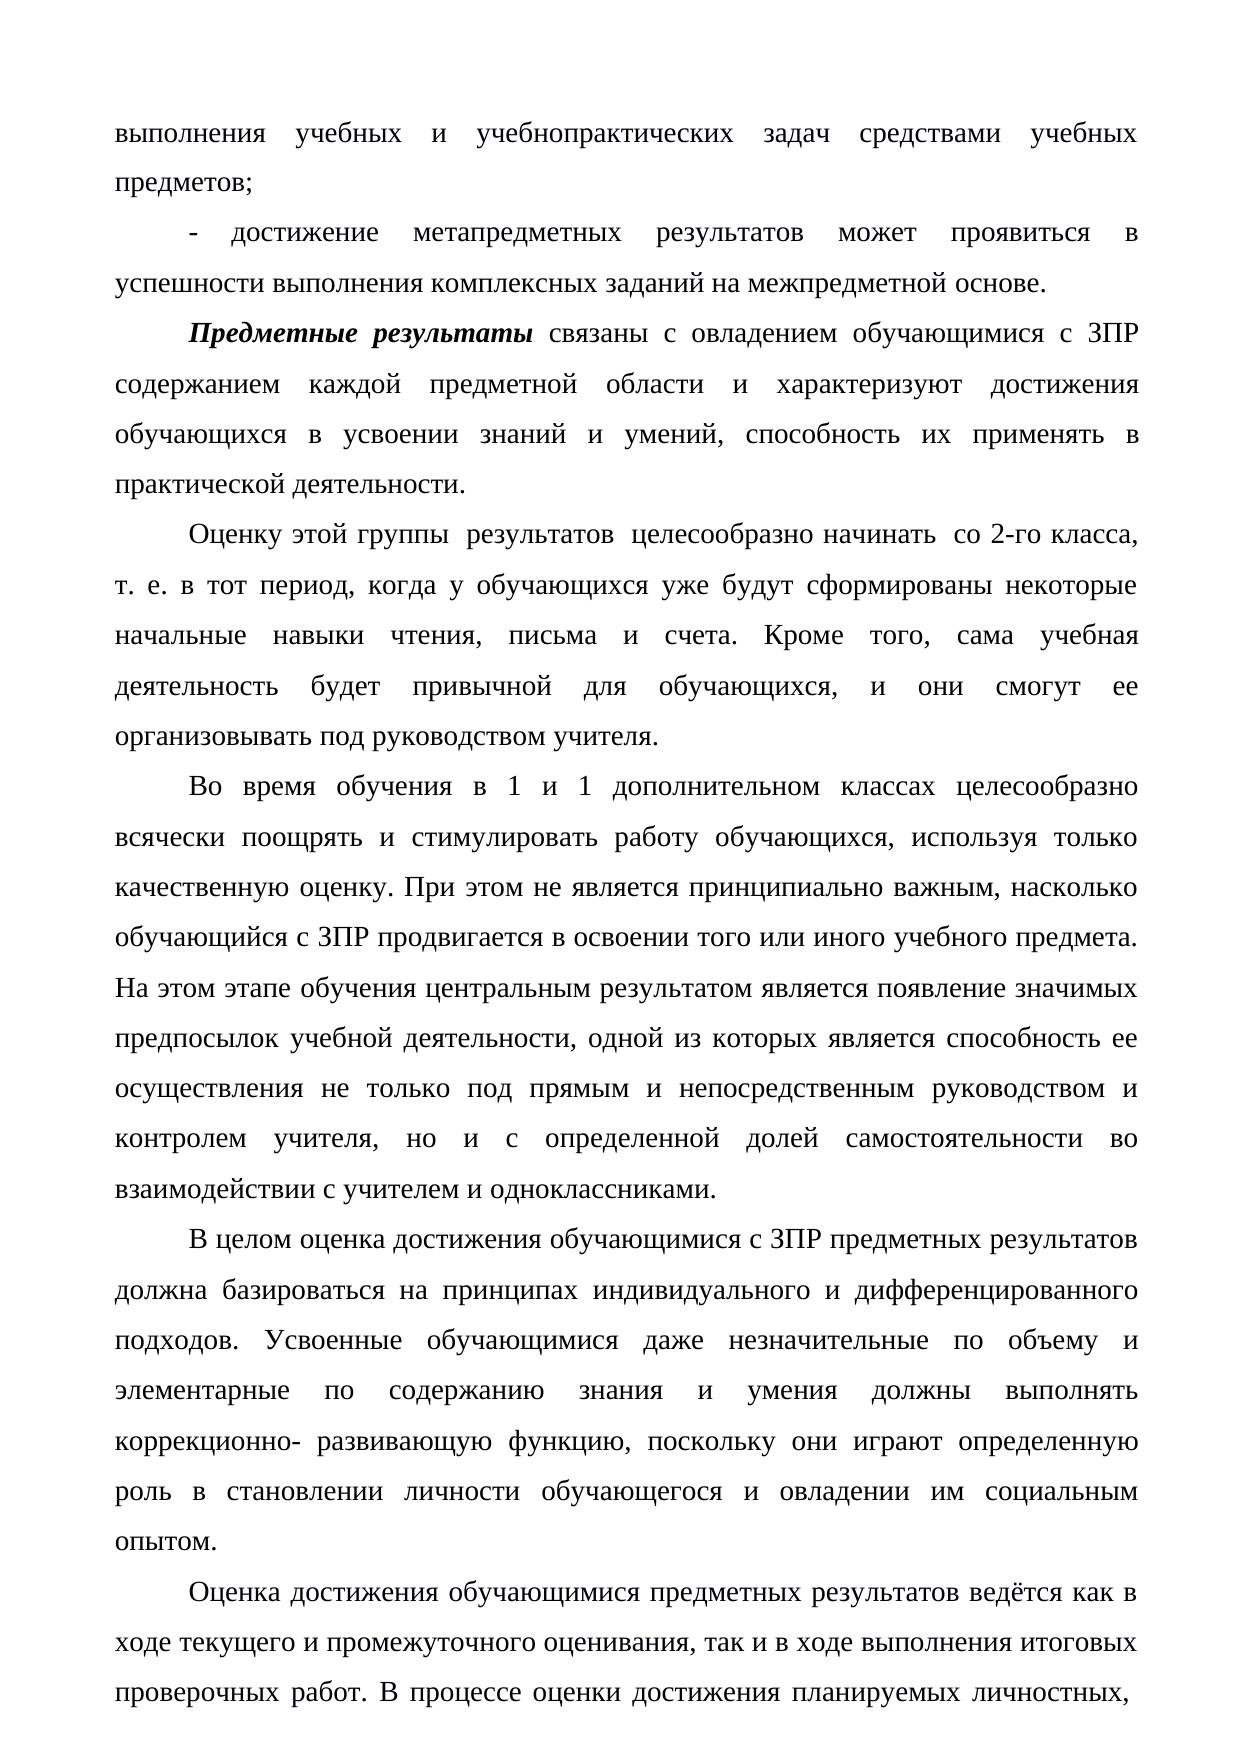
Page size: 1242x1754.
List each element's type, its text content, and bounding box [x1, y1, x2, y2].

text Предметные результаты связаны с овладением обучающимися с ЗПР содержанием каждой предметной области и характеризуют достижения обучающихся в усвоении знаний и умений, способность их применять в практической деятельности. [114, 315, 1139, 500]
text Оценку этой группы результатов целесообразно начинать со 2-го класса, т. е. в тот период, когда у обучающихся уже будут сформированы некоторые начальные навыки чтения, письма и счета. Кроме того, сама учебная деятельность будет привычной для обучающихся, и они смогут ее организовывать под руководством учителя. [114, 517, 1139, 751]
text выполнения учебных и учебно­практических задач средствами учебных предметов; [114, 115, 1137, 198]
list достижение метапредметных результатов может проявиться в успешности выполнения комплексных заданий на межпредметной основе. [114, 214, 1138, 298]
text Оценка достижения обучающимися предметных результатов ведётся как в ходе текущего и промежуточного оценивания, так и в ходе выполнения итоговых проверочных работ. В процессе оценки достижения планируемых личностных, [114, 1574, 1138, 1708]
text Во время обучения в 1 и 1 дополнительном классах целесообразно всячески поощрять и стимулировать работу обучающихся, используя только качественную оценку. При этом не является принципиально важным, насколько обучающийся с ЗПР продвигается в освоении того или иного учебного предмета. На этом этапе обучения центральным результатом является появление значимых предпосылок учебной деятельности, одной из которых является способность ее осуществления не только под прямым и непосредственным руководством и контролем учителя, но и с определенной долей самостоятельности во взаимодействии с учителем и одноклассниками. [114, 768, 1139, 1204]
text В целом оценка достижения обучающимися с ЗПР предметных результатов должна базироваться на принципах индивидуального и дифференцированного подходов. Усвоенные обучающимися даже незначительные по объему и элементарные по содержанию знания и умения должны выполнять коррекционно- развивающую функцию, поскольку они играют определенную роль в становлении личности обучающегося и овладении им социальным опытом. [114, 1221, 1139, 1557]
